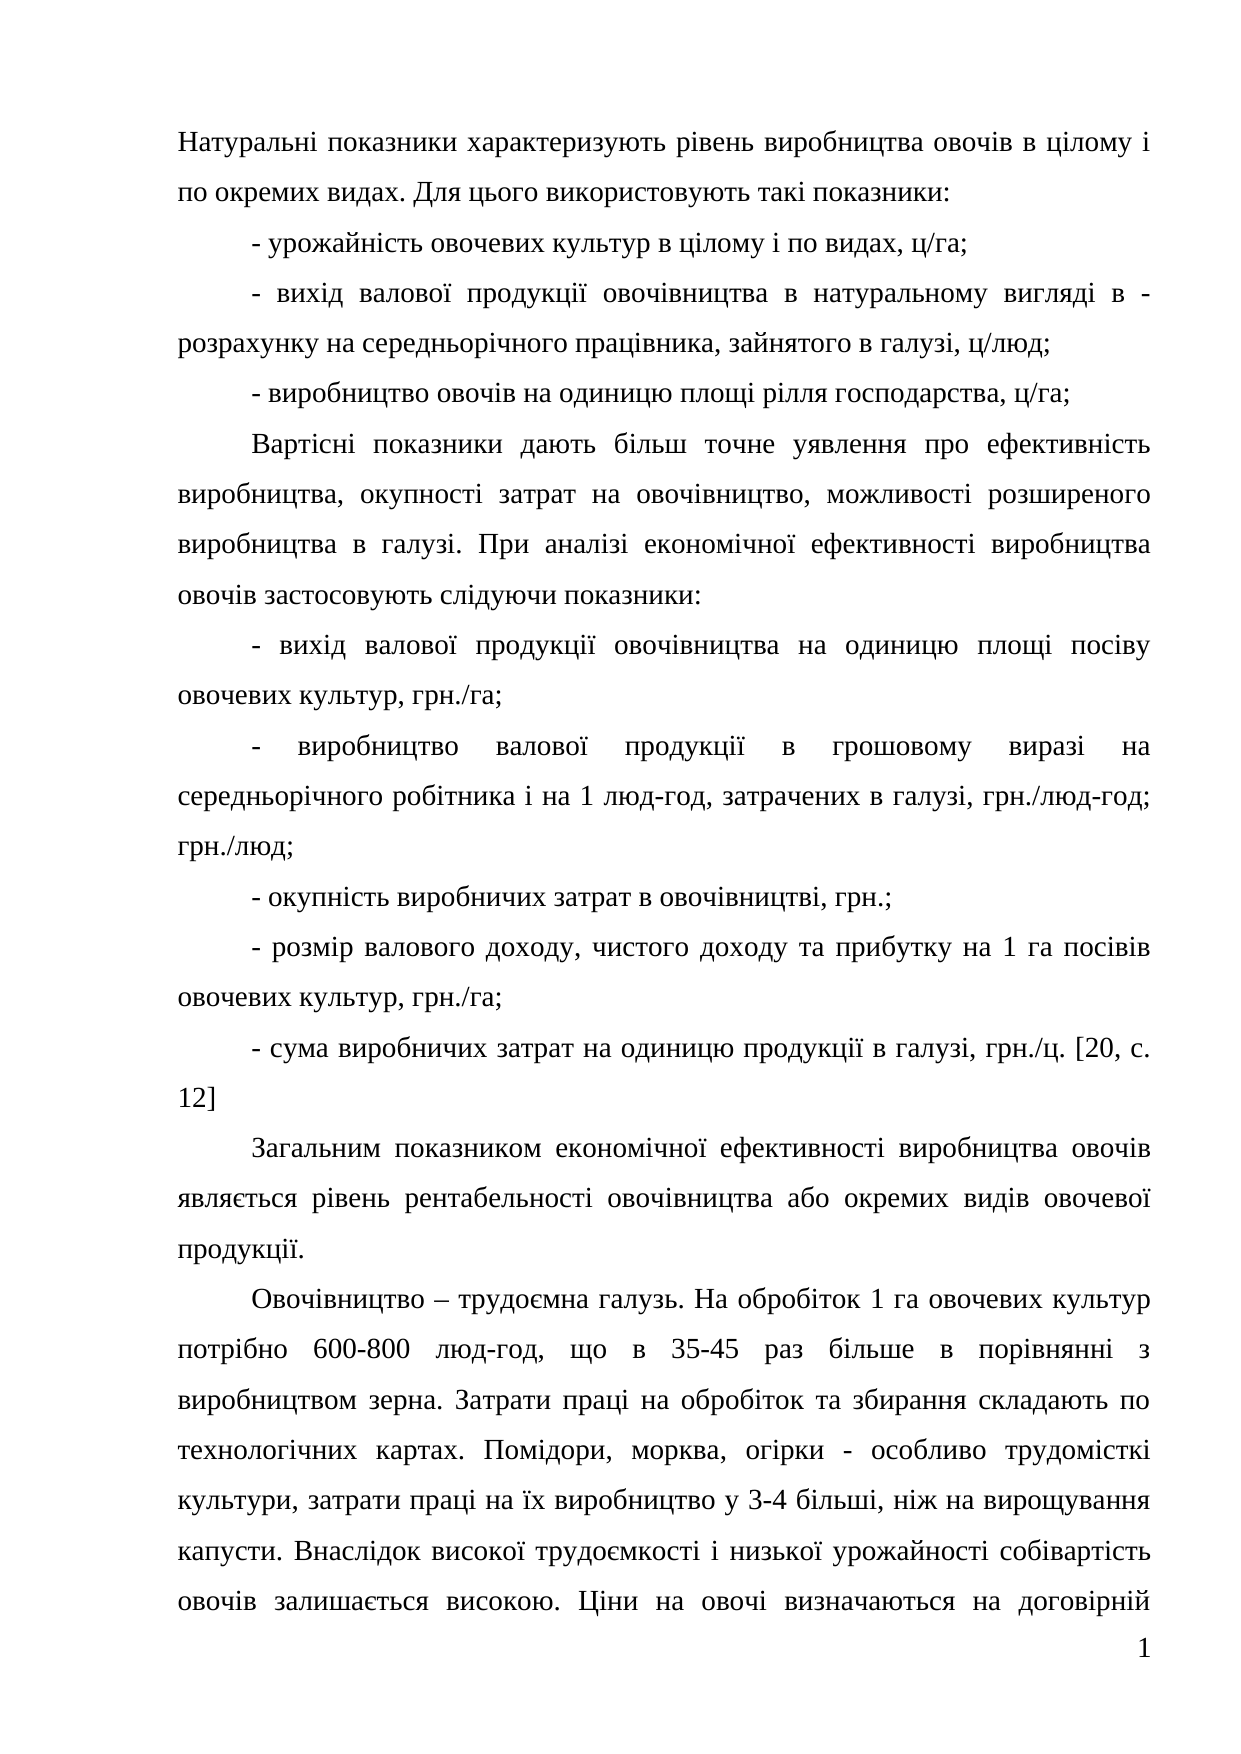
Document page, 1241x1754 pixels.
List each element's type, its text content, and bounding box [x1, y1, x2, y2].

text Вартісні показники дають більш точне уявлення про ефективність виробництва, окупності затрат на овочівництво, можливості розширеного виробництва в галузі. При аналізі економічної ефективності виробництва овочів застосовують слідуючи показники: [177, 426, 1152, 610]
text - вихід валової продукції овочівництва в натуральному вигляді в - розрахунку на середньорічного працівника, зайнятого в галузі, ц/люд; [177, 275, 1152, 359]
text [177, 124, 1152, 208]
text - урожайність овочевих культур в цілому і по видах, ц/га; [177, 225, 1152, 258]
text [177, 1281, 1152, 1617]
text - виробництво овочів на одиницю площі рілля господарства, ц/га; [177, 376, 1152, 409]
text Загальним показником економічної ефективності виробництва овочів являється рівень рентабельності овочівництва або окремих видів овочевої продукції. [177, 1130, 1152, 1264]
text - окупність виробничих затрат в овочівництві, грн.; [177, 879, 1152, 912]
text - виробництво валової продукції в грошовому виразі на середньорічного робітника і на 1 люд-год, затрачених в галузі, грн./люд-год; грн./люд; [177, 728, 1152, 862]
text - сума виробничих затрат на одиницю продукції в галузі, грн./ц. [20, с. 12] [177, 1030, 1152, 1113]
text - розмір валового доходу, чистого доходу та прибутку на 1 га посівів овочевих культур, грн./га; [177, 929, 1152, 1013]
text - вихід валової продукції овочівництва на одиницю площі посіву овочевих культур, грн./га; [177, 627, 1152, 711]
